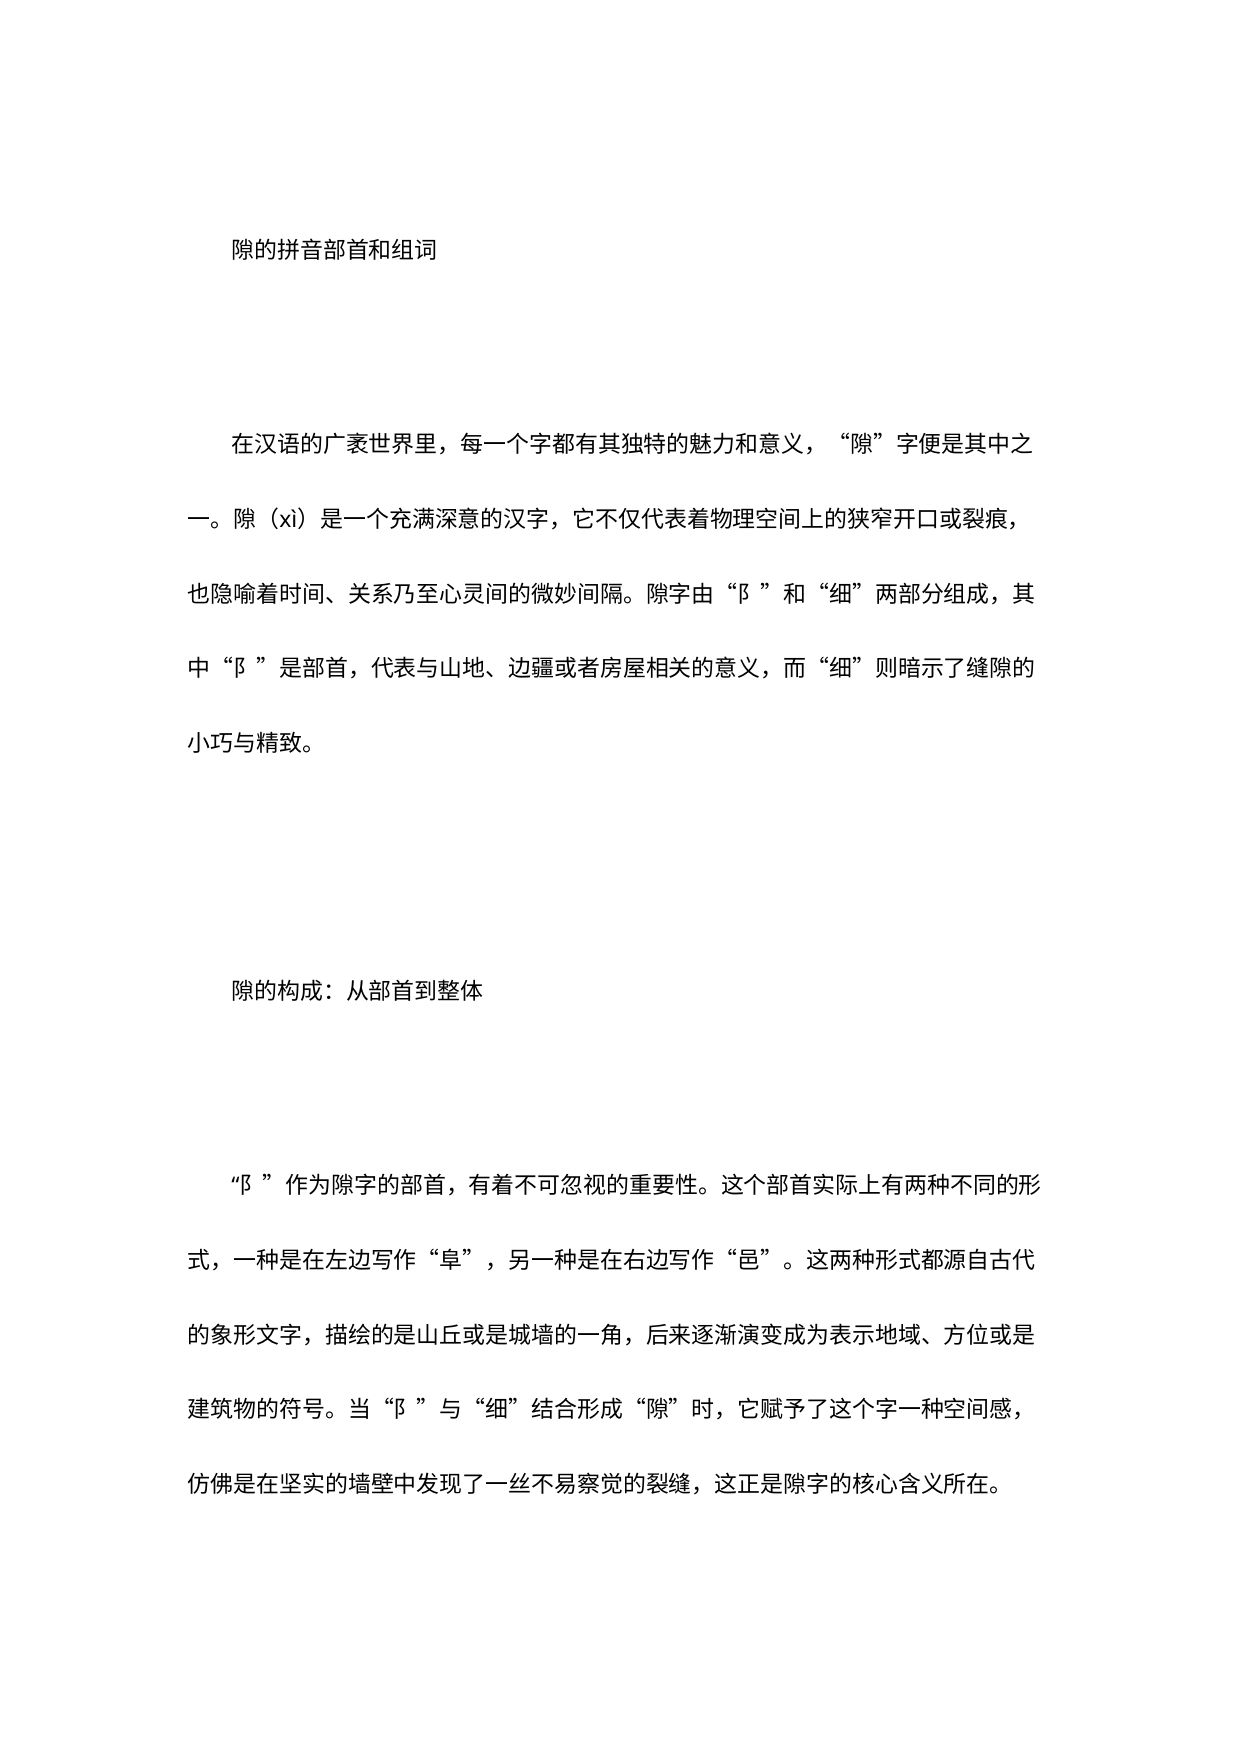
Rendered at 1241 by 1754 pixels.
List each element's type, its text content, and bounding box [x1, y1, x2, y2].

text “阝”作为隙字的部首，有着不可忽视的重要性。这个部首实际上有两种不同的形式，一种是在左边写作“阜”，另一种是在右边写作“邑”。这两种形式都源自古代的象形文字，描绘的是山丘或是城墙的一角，后来逐渐演变成为表示地域、方位或是建筑物的符号。当“阝”与“细”结合形成“隙”时，它赋予了这个字一种空间感，仿佛是在坚实的墙壁中发现了一丝不易察觉的裂缝，这正是隙字的核心含义所在。 [187, 1151, 1053, 1515]
text 在汉语的广袤世界里，每一个字都有其独特的魅力和意义，“隙”字便是其中之一。隙（xì）是一个充满深意的汉字，它不仅代表着物理空间上的狭窄开口或裂痕，也隐喻着时间、关系乃至心灵间的微妙间隔。隙字由“阝”和“细”两部分组成，其中“阝”是部首，代表与山地、边疆或者房屋相关的意义，而“细”则暗示了缝隙的小巧与精致。 [187, 410, 1053, 774]
text 隙的构成：从部首到整体 [187, 957, 1053, 1022]
text 隙的拼音部首和组词 [187, 216, 1053, 281]
